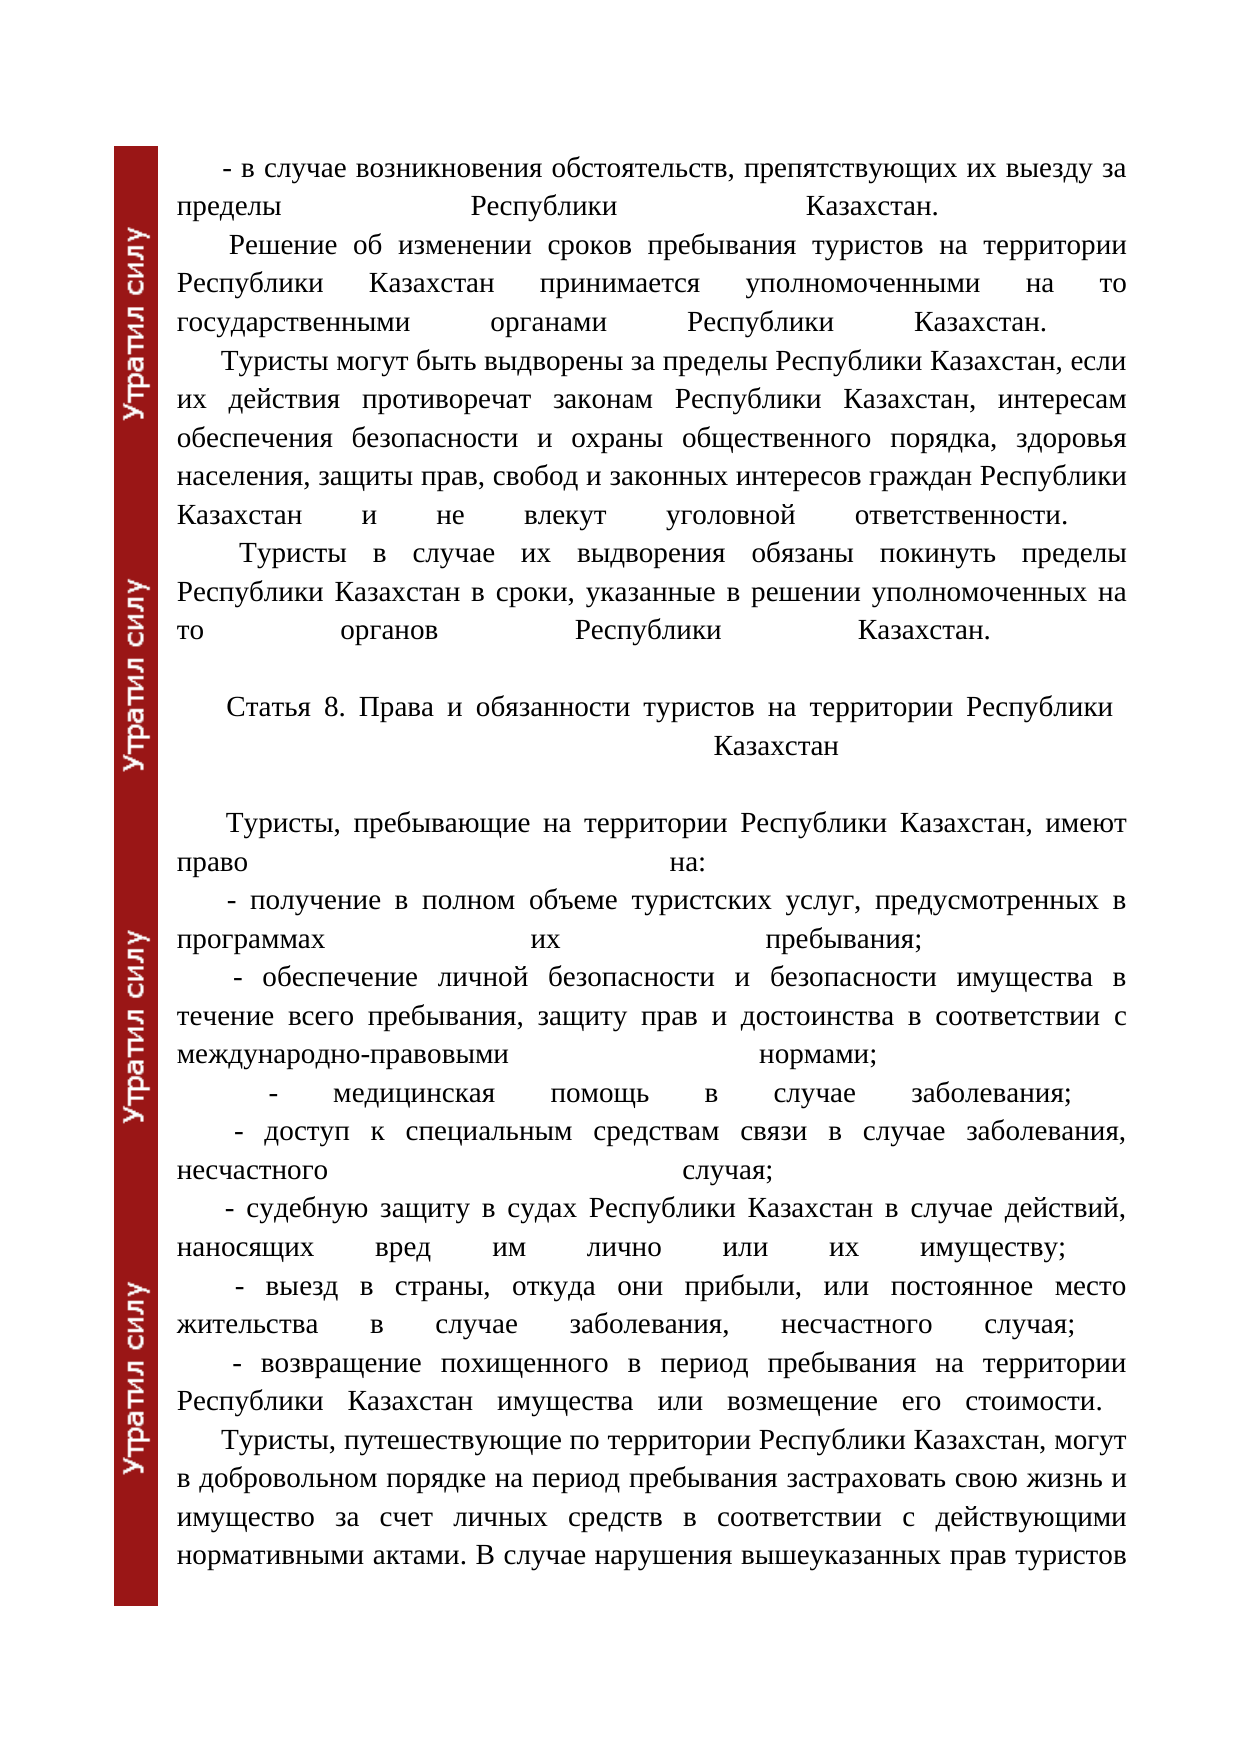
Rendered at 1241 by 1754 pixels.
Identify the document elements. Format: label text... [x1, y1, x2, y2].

picture [114, 1571, 158, 1606]
picture [114, 146, 158, 150]
